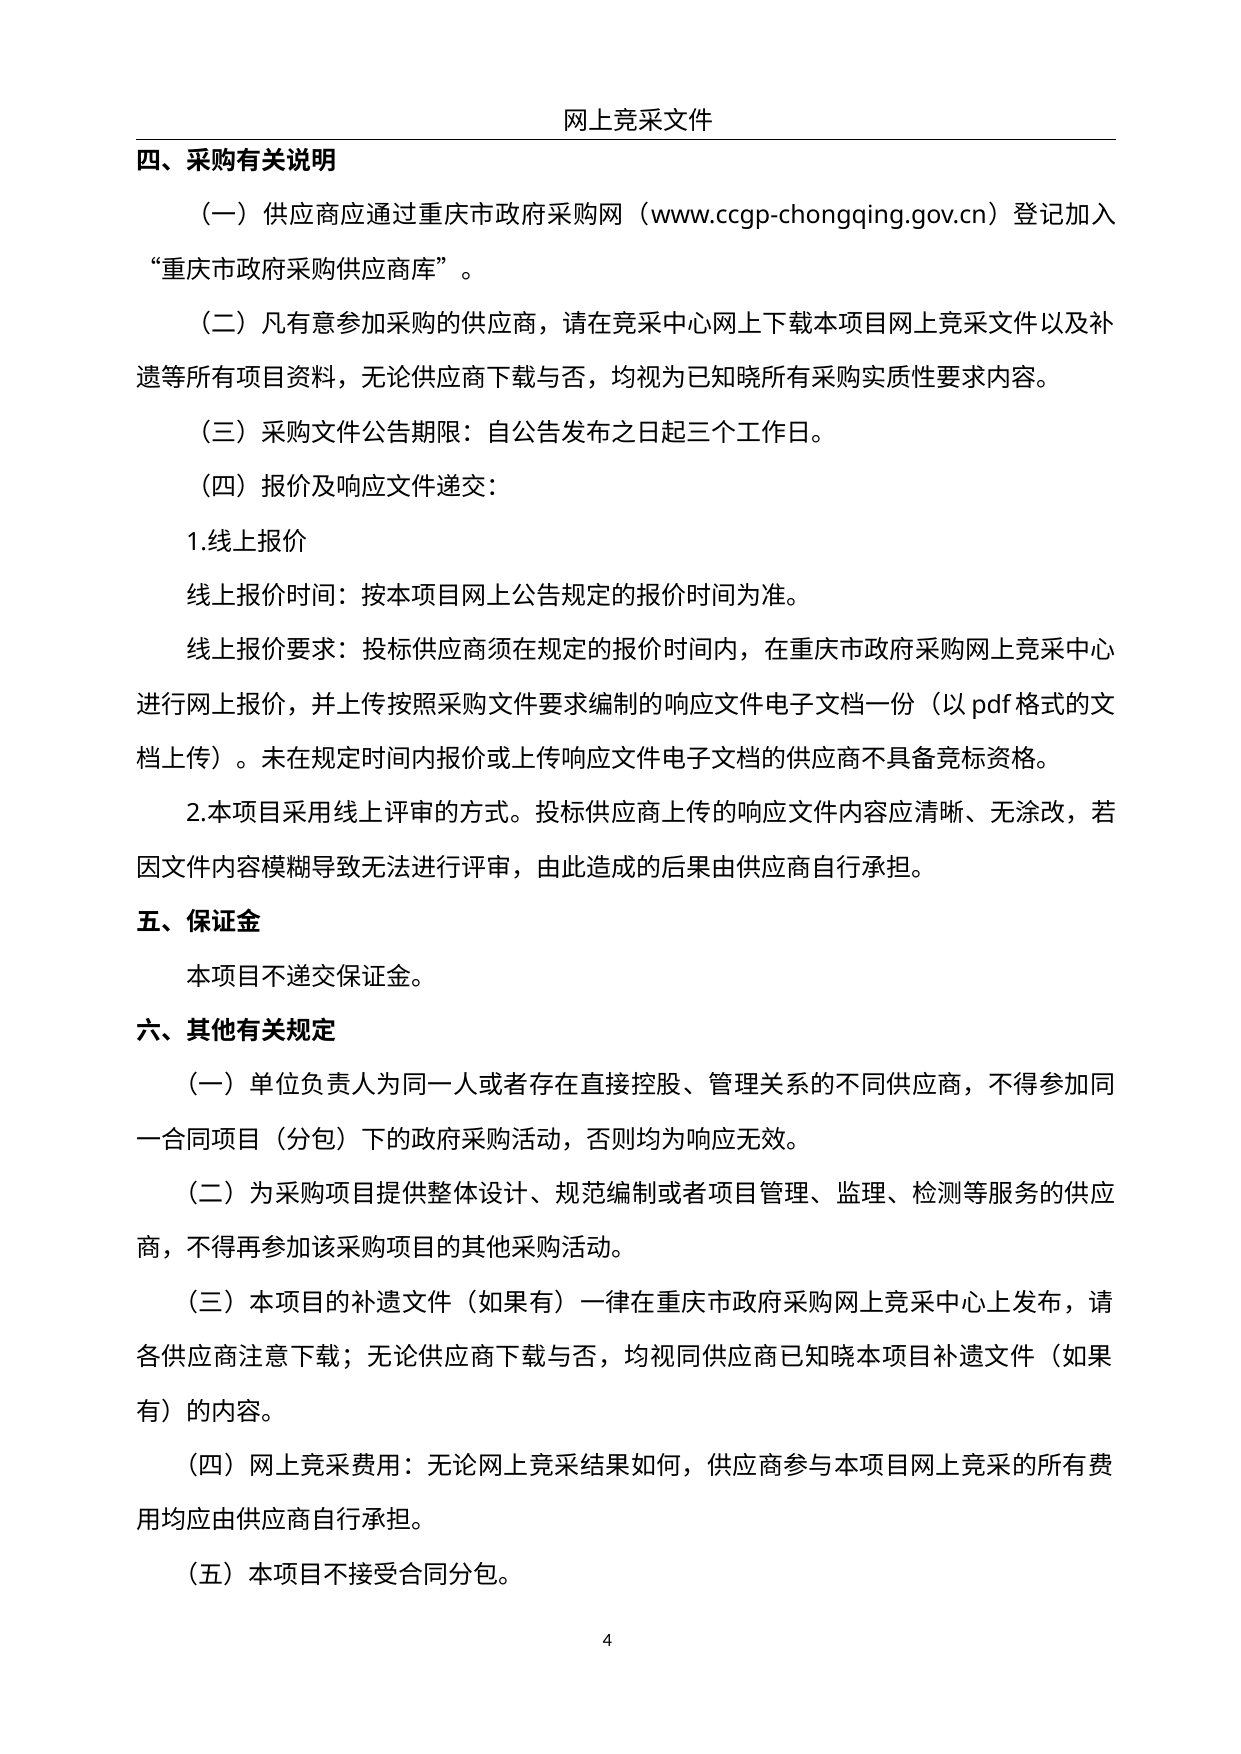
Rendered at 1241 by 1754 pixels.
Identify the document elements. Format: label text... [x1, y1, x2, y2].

text 本项目不递交保证金。 [136, 956, 1116, 992]
subtitle 五、保证金 [136, 902, 1116, 938]
text 线上报价时间：按本项目网上公告规定的报价时间为准。 [136, 575, 1116, 612]
text （三）采购文件公告期限：自公告发布之日起三个工作日。 [136, 412, 1116, 448]
text 线上报价要求：投标供应商须在规定的报价时间内，在重庆市政府采购网上竞采中心进行网上报价，并上传按照采购文件要求编制的响应文件电子文档一份（以pdf格式的文档上传）。未在规定时间内报价或上传响应文件电子文档的供应商不具备竞标资格。 [136, 630, 1116, 775]
text （四）网上竞采费用：无论网上竞采结果如何，供应商参与本项目网上竞采的所有费用均应由供应商自行承担。 [136, 1445, 1116, 1536]
text 2.本项目采用线上评审的方式。投标供应商上传的响应文件内容应清晰、无涂改，若因文件内容模糊导致无法进行评审，由此造成的后果由供应商自行承担。 [136, 793, 1116, 883]
subtitle 六、其他有关规定 [136, 1010, 1116, 1047]
text 1.线上报价 [136, 521, 1116, 557]
text （一）供应商应通过重庆市政府采购网（www.ccgp-chongqing.gov.cn）登记加入“重庆市政府采购供应商库”。 [136, 195, 1116, 285]
subtitle 四、采购有关说明 [136, 140, 1116, 177]
text （二）凡有意参加采购的供应商，请在竞采中心网上下载本项目网上竞采文件以及补遗等所有项目资料，无论供应商下载与否，均视为已知晓所有采购实质性要求内容。 [136, 303, 1116, 394]
text （三）本项目的补遗文件（如果有）一律在重庆市政府采购网上竞采中心上发布，请各供应商注意下载；无论供应商下载与否，均视同供应商已知晓本项目补遗文件（如果有）的内容。 [136, 1282, 1116, 1427]
text （二）为采购项目提供整体设计、规范编制或者项目管理、监理、检测等服务的供应商，不得再参加该采购项目的其他采购活动。 [136, 1173, 1116, 1264]
text （四）报价及响应文件递交： [136, 467, 1116, 503]
text （五）本项目不接受合同分包。 [136, 1554, 1116, 1590]
text （一）单位负责人为同一人或者存在直接控股、管理关系的不同供应商，不得参加同一合同项目（分包）下的政府采购活动，否则均为响应无效。 [136, 1065, 1116, 1155]
